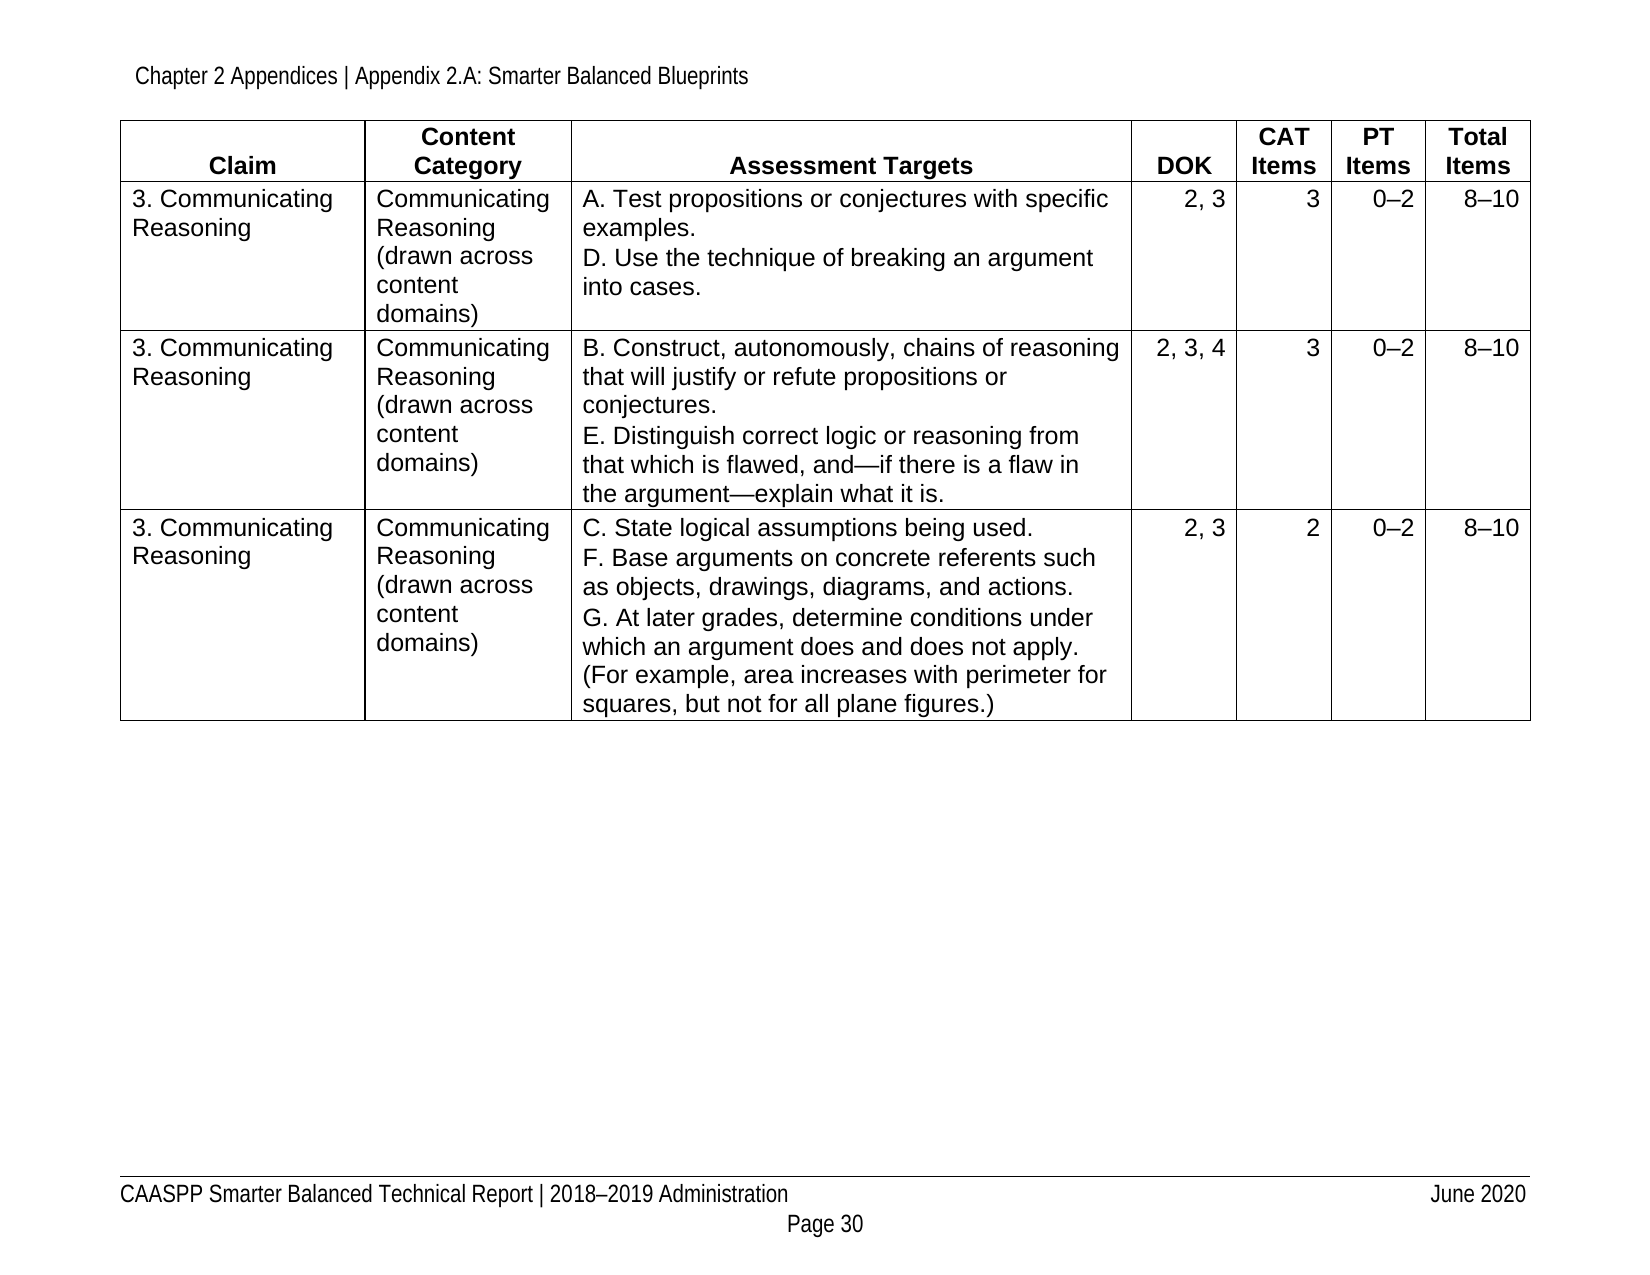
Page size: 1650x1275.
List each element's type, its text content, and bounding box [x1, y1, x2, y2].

table_header Content Category [366, 121, 571, 181]
table_cell 2 [1237, 510, 1331, 720]
table_cell 3. Communicating Reasoning [121, 182, 364, 329]
table_cell 2, 3 [1132, 182, 1236, 329]
table_header Assessment Targets [572, 121, 1131, 181]
table_cell 3 [1237, 331, 1331, 509]
table_cell 3. Communicating Reasoning [121, 331, 364, 509]
table_cell Communicating Reasoning (drawn across content domains) [366, 331, 571, 509]
table_cell 8–10 [1426, 182, 1530, 329]
table_header PT Items [1332, 121, 1425, 181]
table_cell 8–10 [1426, 331, 1530, 509]
table_cell 2, 3 [1132, 510, 1236, 720]
table_header Claim [121, 121, 364, 181]
table_cell Communicating Reasoning (drawn across content domains) [366, 182, 571, 329]
table_header DOK* [1132, 121, 1236, 181]
table_cell 0–2 [1332, 510, 1425, 720]
table_cell 3 [1237, 182, 1331, 329]
table_cell C. State logical assumptions being used. F. Base arguments on concrete referents such as objects, drawings, diagrams, and actions. G. At later grades, determine conditions under which an argument does and does not apply. (For example, area increases with perimeter for squares, but not for all plane figures.) [572, 510, 1131, 720]
table_cell 0–2 [1332, 331, 1425, 509]
table_cell A. Test propositions or conjectures with specific examples. D. Use the technique of breaking an argument into cases. [572, 182, 1131, 329]
table_cell 2, 3, 4 [1132, 331, 1236, 509]
table_cell 3. Communicating Reasoning [121, 510, 364, 720]
table_cell 8–10 [1426, 510, 1530, 720]
table_cell Communicating Reasoning (drawn across content domains) [366, 510, 571, 720]
table_header CAT Items [1237, 121, 1331, 181]
table_header Total Items [1426, 121, 1530, 181]
table_cell B. Construct, autonomously, chains of reasoning that will justify or refute propositions or conjectures. E. Distinguish correct logic or reasoning from that which is flawed, and—if there is a flaw in the argument—explain what it is. [572, 331, 1131, 509]
table_cell 0–2 [1332, 182, 1425, 329]
